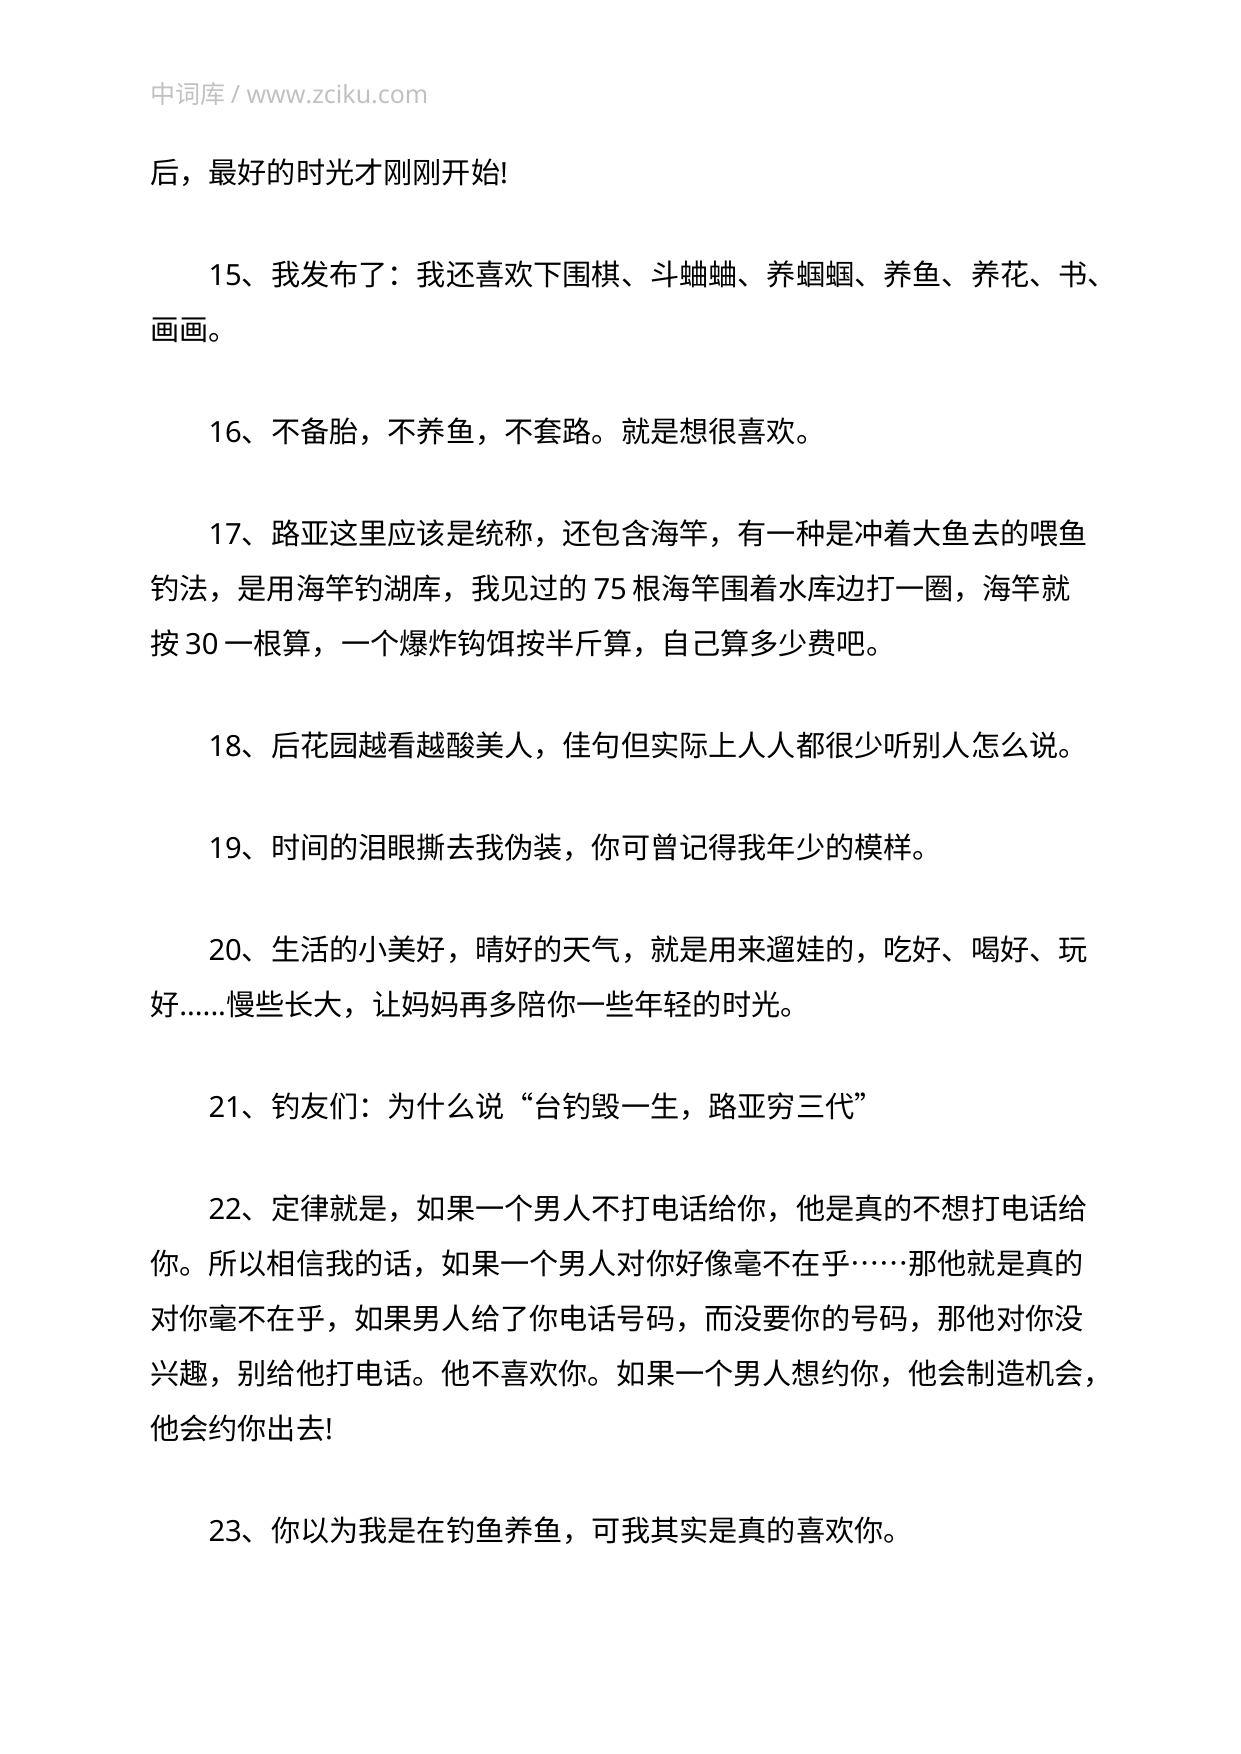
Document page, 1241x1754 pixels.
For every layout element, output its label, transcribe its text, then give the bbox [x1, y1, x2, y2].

text 20、生活的小美好，晴好的天气，就是用来遛娃的，吃好、喝好、玩好......慢些长大，让妈妈再多陪你一些年轻的时光。 [150, 927, 1090, 1024]
text 17、路亚这里应该是统称，还包含海竿，有一种是冲着大鱼去的喂鱼钓法，是用海竿钓湖库，我见过的75根海竿围着水库边打一圈，海竿就按30一根算，一个爆炸钩饵按半斤算，自己算多少费吧。 [150, 511, 1090, 663]
text 15、我发布了：我还喜欢下围棋、斗蛐蛐、养蝈蝈、养鱼、养花、书、画画。 [150, 252, 1090, 349]
text 19、时间的泪眼撕去我伪装，你可曾记得我年少的模样。 [150, 825, 1090, 867]
text 23、你以为我是在钓鱼养鱼，可我其实是真的喜欢你。 [150, 1507, 1090, 1550]
text 16、不备胎，不养鱼，不套路。就是想很喜欢。 [150, 409, 1090, 451]
text 22、定律就是，如果一个男人不打电话给你，他是真的不想打电话给你。所以相信我的话，如果一个男人对你好像毫不在乎……那他就是真的对你毫不在乎，如果男人给了你电话号码，而没要你的号码，那他对你没兴趣，别给他打电话。他不喜欢你。如果一个男人想约你，他会制造机会，他会约你出去! [150, 1186, 1090, 1448]
text 18、后花园越看越酸美人，佳句但实际上人人都很少听别人怎么说。 [150, 723, 1090, 765]
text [150, 150, 1090, 192]
text 21、钓友们：为什么说“台钓毁一生，路亚穷三代” [150, 1084, 1090, 1126]
